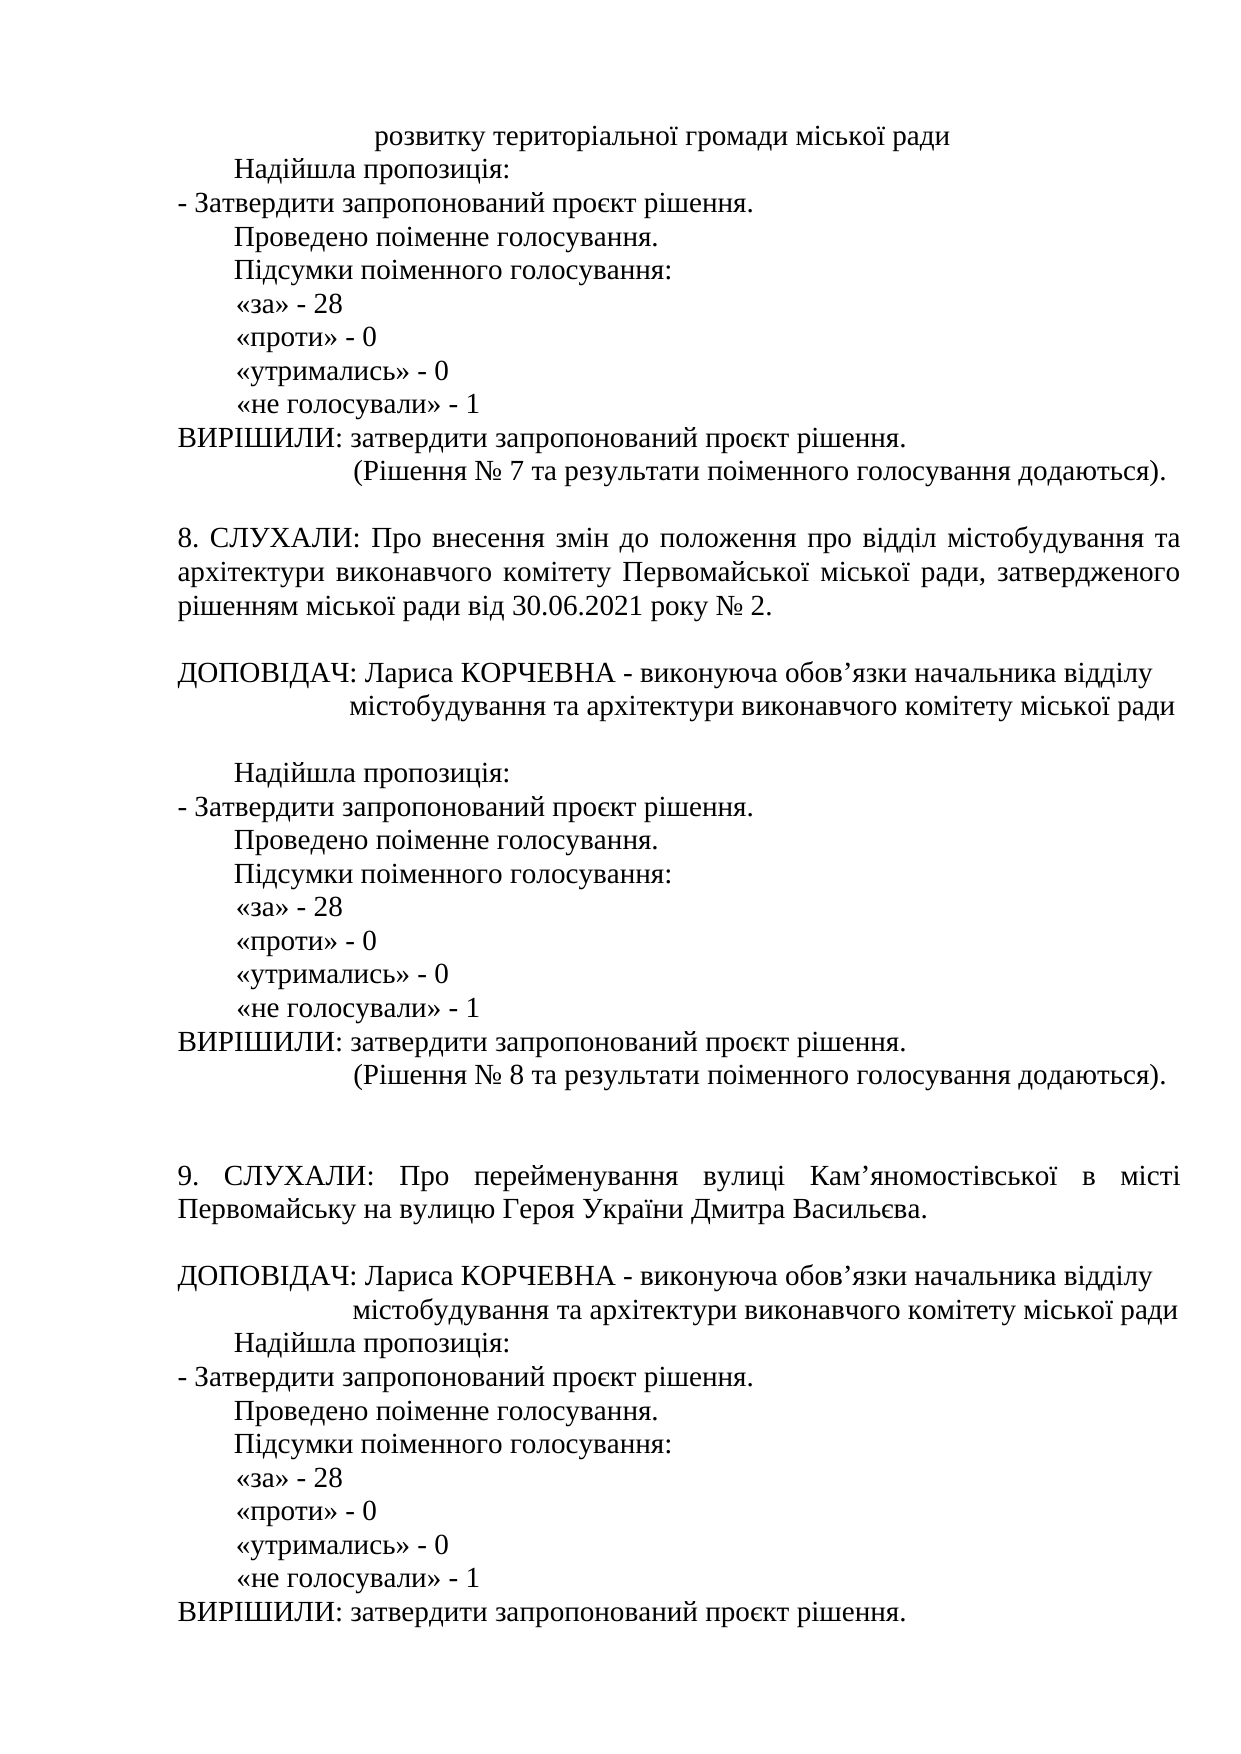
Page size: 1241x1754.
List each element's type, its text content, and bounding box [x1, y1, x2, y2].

text містобудування та архітектури виконавчого комітету міської ради [177, 688, 1181, 722]
text «не голосували» - 1 [177, 990, 1181, 1024]
text Підсумки поіменного голосування: [177, 1426, 1182, 1460]
text Надійшла пропозиція: [177, 1326, 1181, 1359]
text «за» - 28 [177, 889, 1181, 923]
text «не голосували» - 1 [177, 386, 1181, 420]
text «проти» - 0 [177, 1493, 1181, 1527]
text Надійшла пропозиція: [177, 152, 1181, 185]
text «утримались» - 0 [177, 957, 1181, 990]
text містобудування та архітектури виконавчого комітету міської ради [177, 1292, 1181, 1326]
text Підсумки поіменного голосування: [177, 252, 1182, 286]
text ДОПОВІДАЧ: Лариса КОРЧЕВНА - виконуюча обов’язки начальника відділу [177, 655, 1181, 688]
text Проведено поіменне голосування. [177, 1393, 1181, 1426]
text ВИРІШИЛИ: затвердити запропонований проєкт рішення. [177, 1594, 1181, 1627]
text «проти» - 0 [177, 923, 1181, 957]
text Проведено поіменне голосування. [177, 219, 1181, 252]
text - Затвердити запропонований проєкт рішення. [177, 185, 1181, 219]
text (Рішення № 7 та результати поіменного голосування додаються). [177, 453, 1181, 487]
text розвитку територіальної громади міської ради [177, 118, 1181, 152]
text «за» - 28 [177, 1460, 1181, 1493]
text (Рішення № 8 та результати поіменного голосування додаються). [177, 1057, 1181, 1091]
text ДОПОВІДАЧ: Лариса КОРЧЕВНА - виконуюча обов’язки начальника відділу [177, 1258, 1181, 1292]
text Підсумки поіменного голосування: [177, 856, 1182, 889]
text «за» - 28 [177, 286, 1181, 319]
text «утримались» - 0 [177, 1527, 1181, 1560]
text Проведено поіменне голосування. [177, 822, 1181, 856]
text «утримались» - 0 [177, 353, 1181, 386]
text Надійшла пропозиція: [177, 755, 1181, 789]
text «проти» - 0 [177, 319, 1181, 353]
text 9. СЛУХАЛИ: Про перейменування вулиці Кам’яномостівської в місті Первомайську на вулицю Героя України Дмитра Васильєва. [177, 1158, 1181, 1225]
text «не голосували» - 1 [177, 1560, 1181, 1594]
text ВИРІШИЛИ: затвердити запропонований проєкт рішення. [177, 1024, 1181, 1057]
text - Затвердити запропонований проєкт рішення. [177, 789, 1181, 822]
text ВИРІШИЛИ: затвердити запропонований проєкт рішення. [177, 420, 1181, 453]
text - Затвердити запропонований проєкт рішення. [177, 1359, 1181, 1393]
text 8. СЛУХАЛИ: Про внесення змін до положення про відділ містобудування та архітектури виконавчого комітету Первомайської міської ради, затвердженого рішенням міської ради від 30.06.2021 року № 2. [177, 521, 1181, 621]
